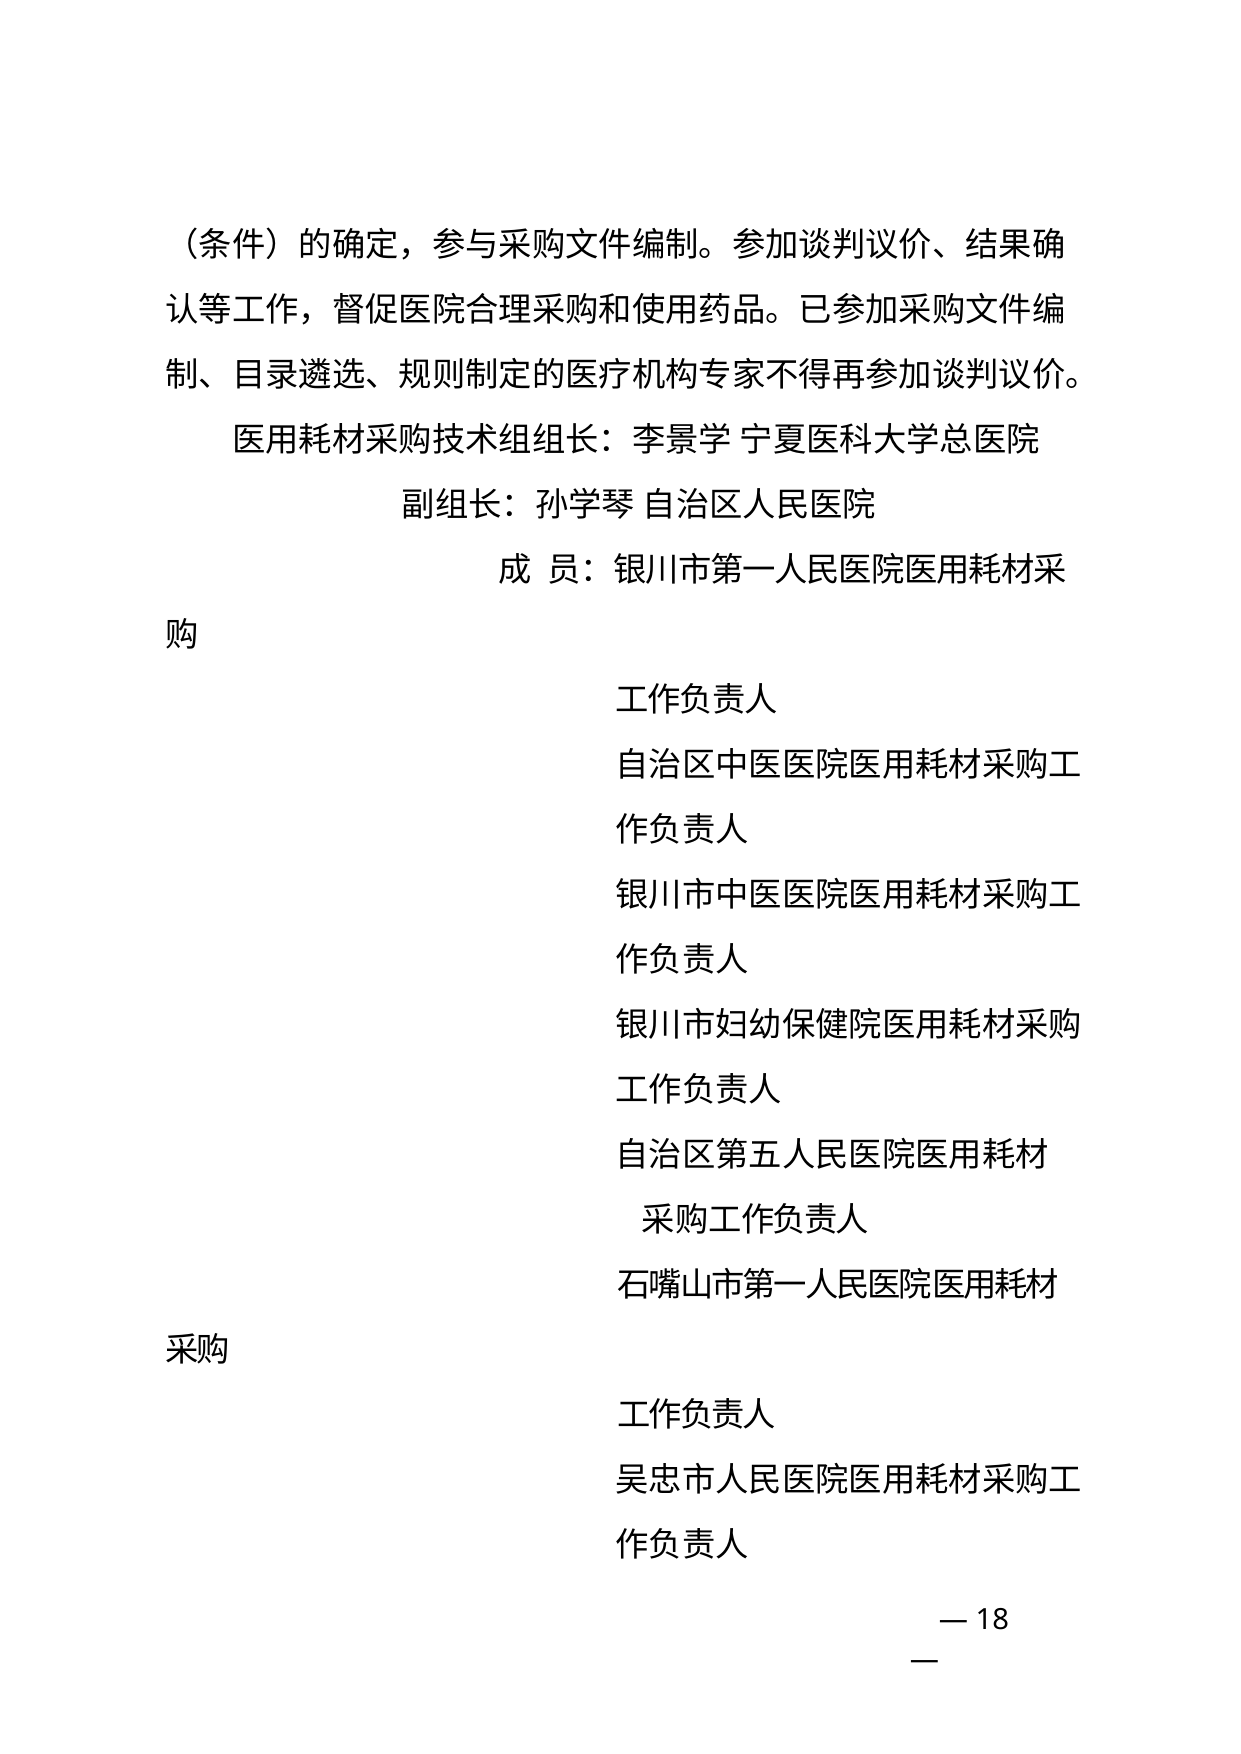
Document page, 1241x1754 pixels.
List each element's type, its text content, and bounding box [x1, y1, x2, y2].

text 副组长：孙学琴 自治区人民医院 [231, 469, 1087, 534]
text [165, 209, 1087, 404]
text 工作负责人 [165, 1379, 1087, 1444]
text 自治区第五人民医院医用耗材 [165, 1119, 1087, 1184]
text 银川市妇幼保健院医用耗材采购 [165, 989, 1087, 1054]
text 银川市中医医院医用耗材采购工 [165, 859, 1087, 924]
text 自治区中医医院医用耗材采购工 [165, 729, 1087, 794]
text 作负责人 [165, 1509, 1087, 1574]
text 采购工作负责人 [165, 1184, 1087, 1249]
text 作负责人 [165, 924, 1087, 989]
text 工作负责人 [165, 664, 1087, 729]
text 石嘴山市第一人民医院医用耗材采购 [165, 1249, 1087, 1379]
text 医用耗材采购技术组组长：李景学 宁夏医科大学总医院 [165, 404, 1087, 469]
text 工作负责人 [165, 1054, 1087, 1119]
text 作负责人 [165, 794, 1087, 859]
text 成 员：银川市第一人民医院医用耗材采购 [165, 534, 1087, 664]
text 吴忠市人民医院医用耗材采购工 [165, 1444, 1087, 1509]
